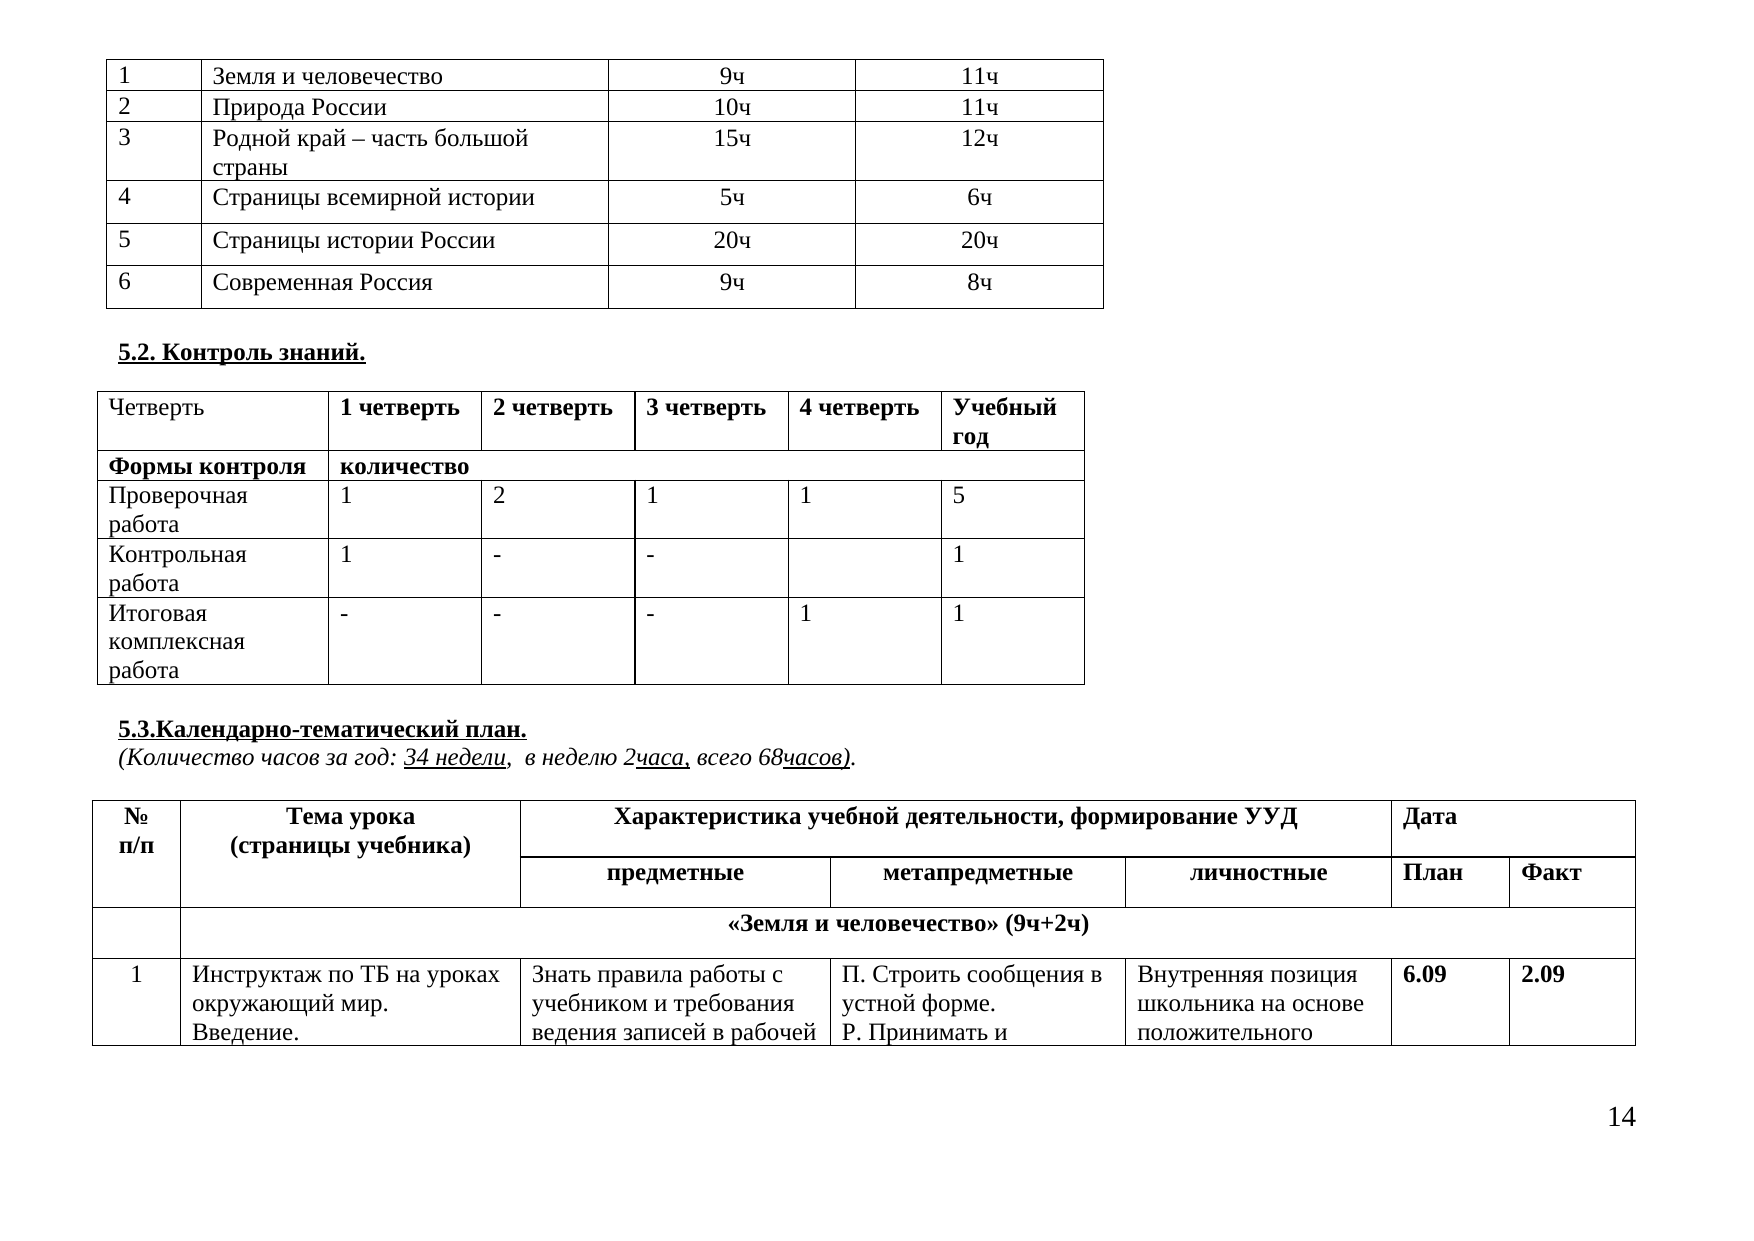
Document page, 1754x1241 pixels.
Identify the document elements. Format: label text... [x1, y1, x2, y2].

table_cell 9ч [609, 60, 855, 90]
table_cell 2 [482, 481, 634, 538]
table_cell предметные [521, 858, 830, 907]
table_header 4 четверть [789, 392, 941, 450]
table_cell [93, 908, 180, 958]
table_cell 1 [107, 60, 201, 90]
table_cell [181, 959, 520, 1045]
table_cell 6ч [856, 181, 1103, 223]
table_cell 4 [107, 181, 201, 223]
table_header 2 четверть [482, 392, 634, 450]
table_cell - [636, 539, 788, 597]
table_cell 3 [107, 122, 201, 180]
table_cell [789, 539, 941, 597]
table_cell 15ч [609, 122, 855, 180]
table_header Дата [1392, 801, 1635, 856]
table_cell 5 [942, 481, 1084, 538]
table_cell - [329, 598, 481, 684]
table_cell Контрольная работа [98, 539, 328, 597]
table_header Характеристика учебной деятельности, формирование УУД [521, 801, 1391, 856]
table_cell Страницы истории России [202, 224, 608, 265]
table_cell 20ч [856, 224, 1103, 265]
table_cell 12ч [856, 122, 1103, 180]
table_cell Современная Россия [202, 266, 608, 308]
table_cell 1 [942, 539, 1084, 597]
table_cell «Земля и человечество» (9ч+2ч) [181, 908, 1635, 958]
table_cell 11ч [856, 60, 1103, 90]
table_cell 1 [329, 539, 481, 597]
table_cell 11ч [856, 91, 1103, 121]
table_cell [831, 959, 1125, 1045]
table_cell 6 [107, 266, 201, 308]
table_header № п/п [93, 801, 180, 907]
table_cell 2 [107, 91, 201, 121]
table_header Четверть [98, 392, 328, 450]
table_cell 2.09 [1510, 959, 1635, 1045]
table_cell 9ч [609, 266, 855, 308]
text (Количество часов за год: 34 недели, в неделю 2часа, всего 68часов). [118, 742, 1636, 771]
table_cell 5ч [609, 181, 855, 223]
table_header 1 четверть [329, 392, 481, 450]
table_cell План [1392, 858, 1509, 907]
table_cell 1 [789, 481, 941, 538]
table_cell Итоговая комплексная работа [98, 598, 328, 684]
table_header Тема урока (страницы учебника) [181, 801, 520, 907]
table_cell Факт [1510, 858, 1635, 907]
table_cell Природа России [202, 91, 608, 121]
table_cell 5 [107, 224, 201, 265]
table_cell 1 [329, 481, 481, 538]
table_cell 1 [789, 598, 941, 684]
table_cell метапредметные [831, 858, 1125, 907]
table_header Учебный год [942, 392, 1084, 450]
table_cell - [482, 539, 634, 597]
table_cell 1 [93, 959, 180, 1045]
table_cell Страницы всемирной истории [202, 181, 608, 223]
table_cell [521, 959, 830, 1045]
table_cell 8ч [856, 266, 1103, 308]
table_cell - [482, 598, 634, 684]
table_cell 1 [942, 598, 1084, 684]
table_cell 10ч [609, 91, 855, 121]
table_cell Родной край – часть большой страны [202, 122, 608, 180]
table_cell 6.09 [1392, 959, 1509, 1045]
text 5.3.Календарно-тематический план. [118, 714, 1631, 742]
text 5.2. Контроль знаний. [118, 337, 1636, 366]
table_cell количество [329, 451, 1084, 479]
table_cell личностные [1126, 858, 1391, 907]
table_cell Земля и человечество [202, 60, 608, 90]
table_cell Формы контроля [98, 451, 328, 479]
table_cell - [636, 598, 788, 684]
table_header 3 четверть [636, 392, 788, 450]
table_cell Проверочная работа [98, 481, 328, 538]
table_cell 1 [636, 481, 788, 538]
table_cell 20ч [609, 224, 855, 265]
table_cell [1126, 959, 1391, 1045]
